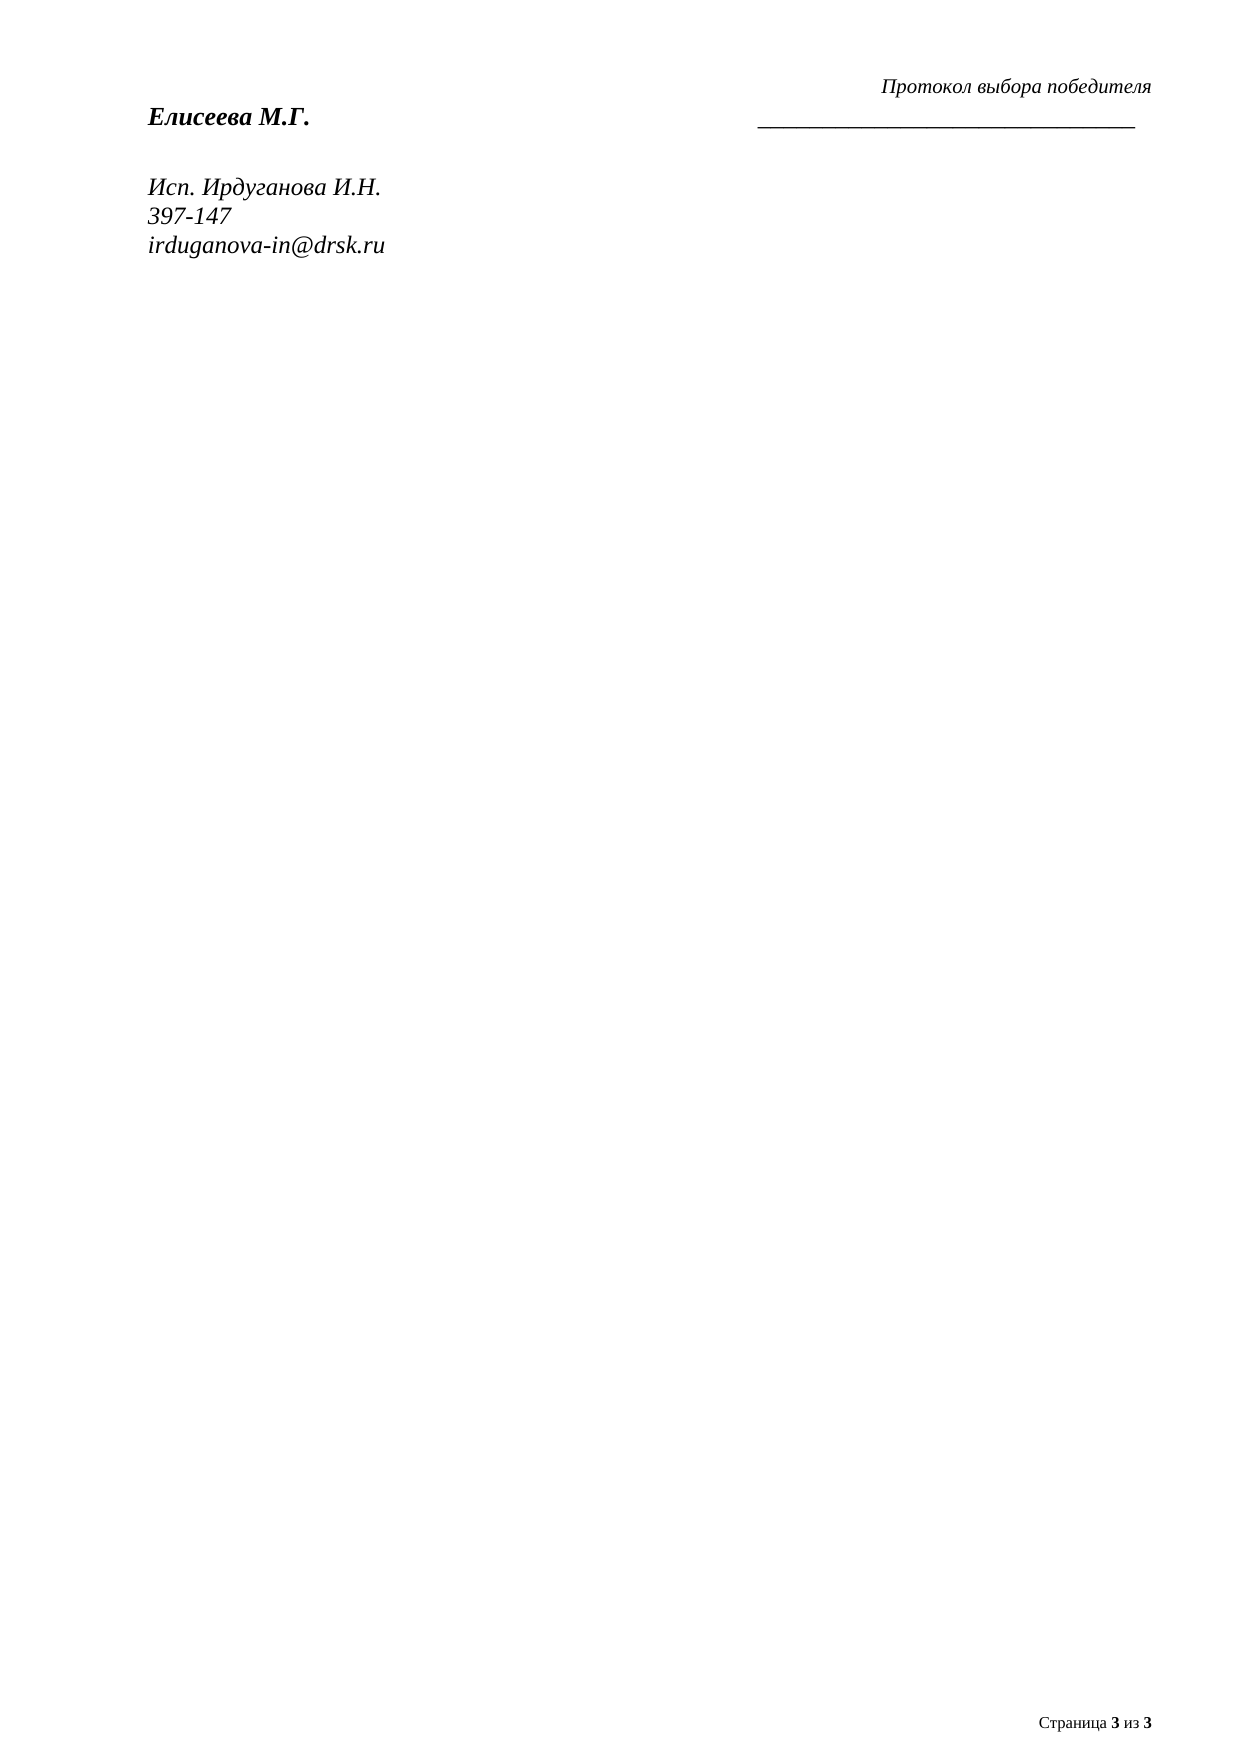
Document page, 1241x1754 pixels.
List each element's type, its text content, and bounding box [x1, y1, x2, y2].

text irduganova-in@drsk.ru [148, 230, 1152, 259]
table_cell Елисеева М.Г. [145, 98, 711, 134]
text Исп. Ирдуганова И.Н. [148, 172, 1152, 201]
table_cell _____________________________ [711, 98, 1138, 134]
text 397-147 [148, 201, 1152, 230]
